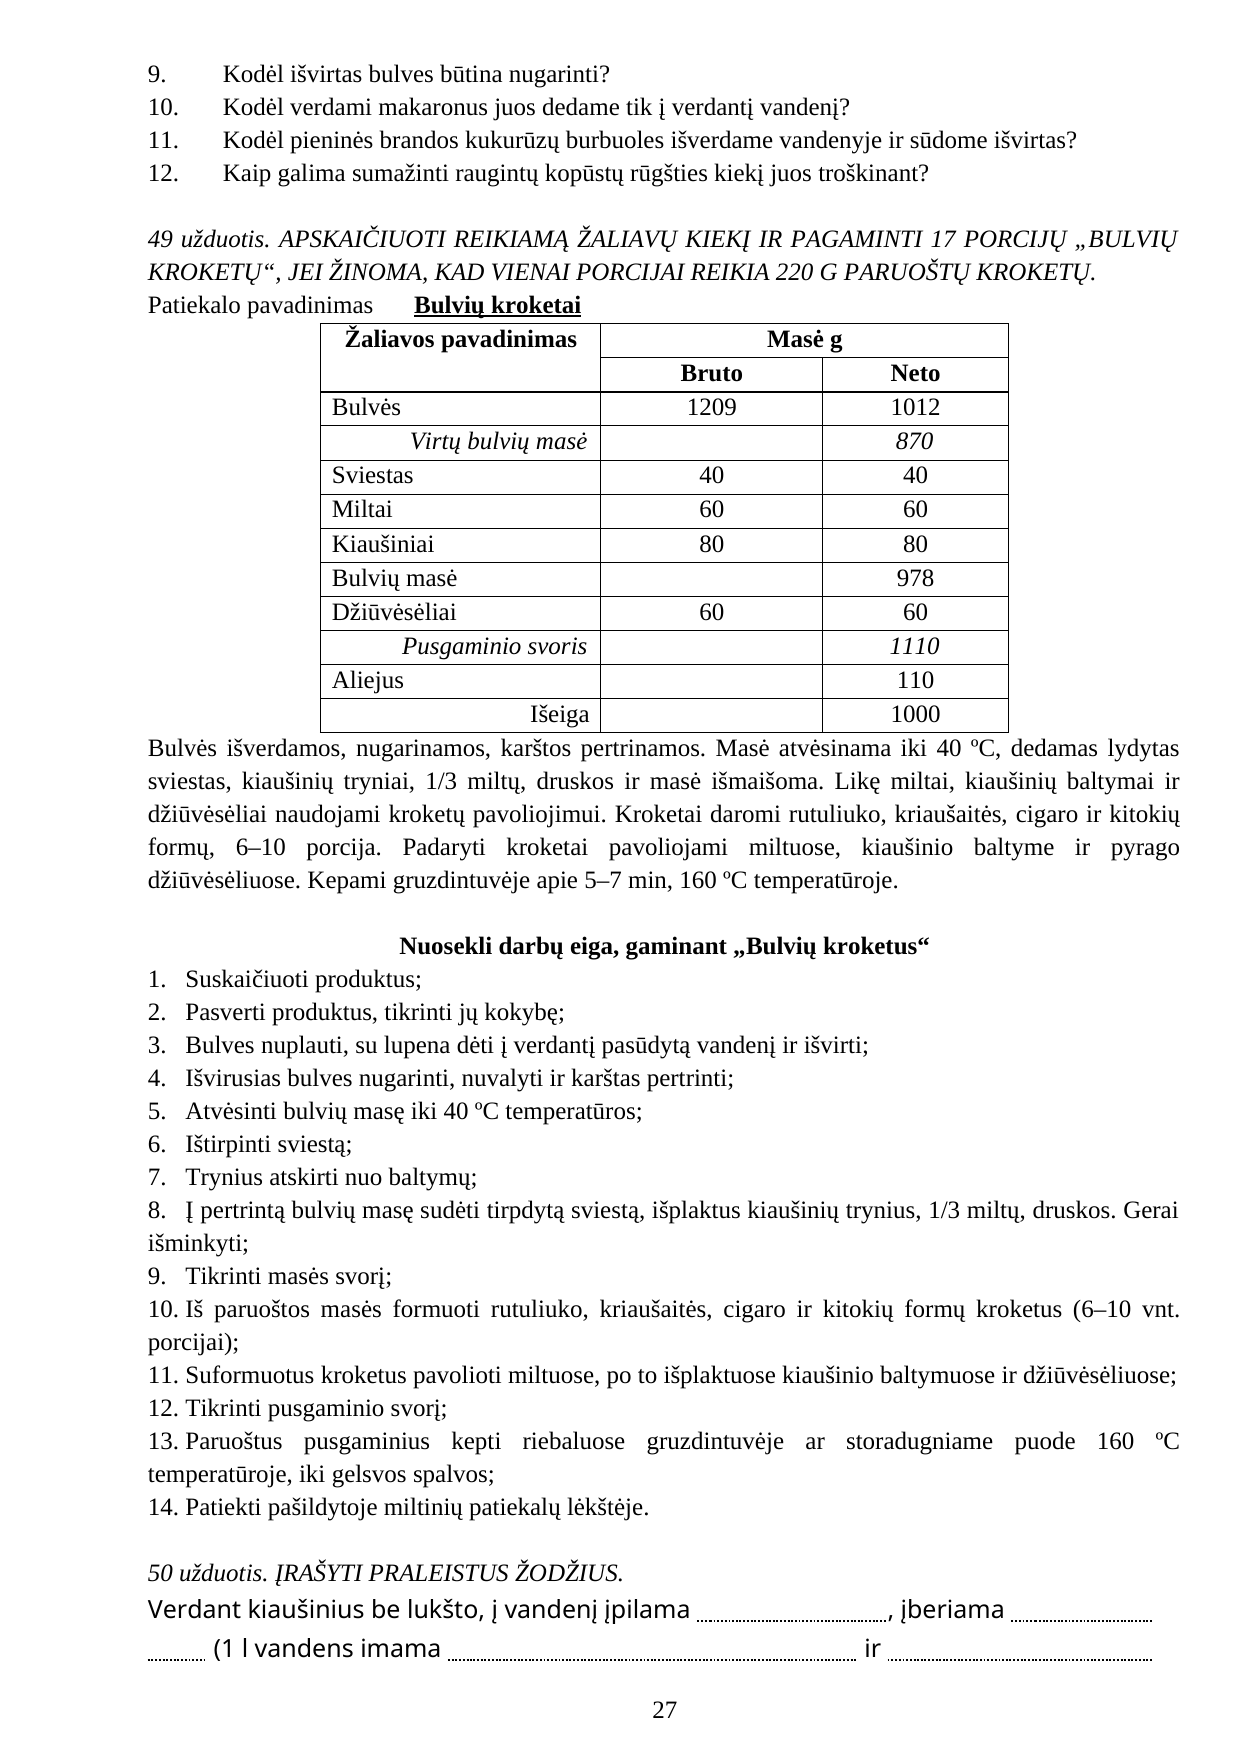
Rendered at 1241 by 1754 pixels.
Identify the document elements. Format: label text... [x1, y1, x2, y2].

table_cell Virtų bulvių masė [321, 426, 600, 459]
table_cell Išeiga [321, 699, 600, 732]
table_cell 1110 [823, 631, 1008, 664]
table_cell Bulvių masė [321, 563, 600, 596]
table_cell [601, 699, 822, 732]
table_cell Kiaušiniai [321, 529, 600, 562]
list Iš paruoštos masės formuoti rutuliuko, kriaušaitės, cigaro ir kitokių formų kroketus (6–10 vnt. porcijai); [148, 1294, 1181, 1356]
list Atvėsinti bulvių masę iki 40 ºC temperatūros; [148, 1096, 1181, 1125]
table_cell Miltai [321, 495, 600, 528]
text Nuosekli darbų eiga, gaminant „Bulvių kroketus“ [148, 931, 1181, 960]
table_cell [601, 426, 822, 459]
table_cell Aliejus [321, 665, 600, 698]
table_cell 1012 [823, 393, 1008, 425]
text 49 užduotis. APSKAIČIUOTI REIKIAMĄ ŽALIAVŲ KIEKĮ IR PAGAMINTI 17 PORCIJŲ „BULVIŲ KROKETŲ“, JEI ŽINOMA, KAD VIENAI PORCIJAI REIKIA 220 G PARUOŠTŲ KROKETŲ. [148, 224, 1181, 286]
list Paruoštus pusgaminius kepti riebaluose gruzdintuvėje ar storadugniame puode 160 ºC temperatūroje, iki gelsvos spalvos; [148, 1426, 1181, 1488]
table_cell Bulvės [321, 393, 600, 425]
table_cell Džiūvėsėliai [321, 597, 600, 630]
list Suskaičiuoti produktus; [148, 964, 1181, 993]
list Pasverti produktus, tikrinti jų kokybę; [148, 997, 1181, 1026]
table_cell 40 [601, 461, 822, 493]
list Patiekti pašildytoje miltinių patiekalų lėkštėje. [148, 1492, 1181, 1521]
list Kodėl pieninės brandos kukurūzų burbuoles išverdame vandenyje ir sūdome išvirtas? [148, 125, 1181, 154]
table_cell 80 [823, 529, 1008, 562]
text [148, 1592, 1181, 1665]
list Kaip galima sumažinti raugintų kopūstų rūgšties kiekį juos troškinant? [148, 158, 1181, 187]
table_cell 60 [823, 495, 1008, 528]
list Suformuotus kroketus pavolioti miltuose, po to išplaktuose kiaušinio baltymuose ir džiūvėsėliuose; [148, 1360, 1181, 1389]
list Trynius atskirti nuo baltymų; [148, 1162, 1181, 1191]
table_cell 110 [823, 665, 1008, 698]
table_cell 40 [823, 461, 1008, 493]
list Kodėl išvirtas bulves būtina nugarinti? [148, 59, 1181, 88]
text 50 užduotis. ĮRAŠYTI PRALEISTUS ŽODŽIUS. [148, 1558, 1181, 1587]
table_header Žaliavos pavadinimas [321, 324, 600, 391]
list Išvirusias bulves nugarinti, nuvalyti ir karštas pertrinti; [148, 1063, 1181, 1092]
list Kodėl verdami makaronus juos dedame tik į verdantį vandenį? [148, 92, 1181, 121]
table_cell [601, 631, 822, 664]
table_cell Pusgaminio svoris [321, 631, 600, 664]
table_cell 1000 [823, 699, 1008, 732]
table_cell 978 [823, 563, 1008, 596]
table_cell Sviestas [321, 461, 600, 493]
list Ištirpinti sviestą; [148, 1129, 1181, 1158]
table_cell Neto [823, 358, 1008, 391]
table_header Masė g [601, 324, 1008, 357]
table_cell 60 [601, 597, 822, 630]
table_cell 870 [823, 426, 1008, 459]
list Tikrinti masės svorį; [148, 1261, 1181, 1290]
text Patiekalo pavadinimas Bulvių kroketai [148, 290, 1181, 319]
table_cell 60 [823, 597, 1008, 630]
table_cell 80 [601, 529, 822, 562]
list Į pertrintą bulvių masę sudėti tirpdytą sviestą, išplaktus kiaušinių trynius, 1/3 miltų, druskos. Gerai išminkyti; [148, 1195, 1181, 1257]
table_cell 60 [601, 495, 822, 528]
list Tikrinti pusgaminio svorį; [148, 1393, 1181, 1422]
table_cell [601, 563, 822, 596]
table_cell 1209 [601, 393, 822, 425]
text Bulvės išverdamos, nugarinamos, karštos pertrinamos. Masė atvėsinama iki 40 ºC, dedamas lydytas sviestas, kiaušinių tryniai, 1/3 miltų, druskos ir masė išmaišoma. Likę miltai, kiaušinių baltymai ir džiūvėsėliai naudojami kroketų pavoliojimui. Kroketai daromi rutuliuko, kriaušaitės, cigaro ir kitokių formų, 6–10 porcija. Padaryti kroketai pavoliojami miltuose, kiaušinio baltyme ir pyrago džiūvėsėliuose. Kepami gruzdintuvėje apie 5–7 min, 160 ºC temperatūroje. [148, 733, 1181, 894]
table_cell [601, 665, 822, 698]
list Bulves nuplauti, su lupena dėti į verdantį pasūdytą vandenį ir išvirti; [148, 1030, 1181, 1059]
table_cell Bruto [601, 358, 822, 391]
